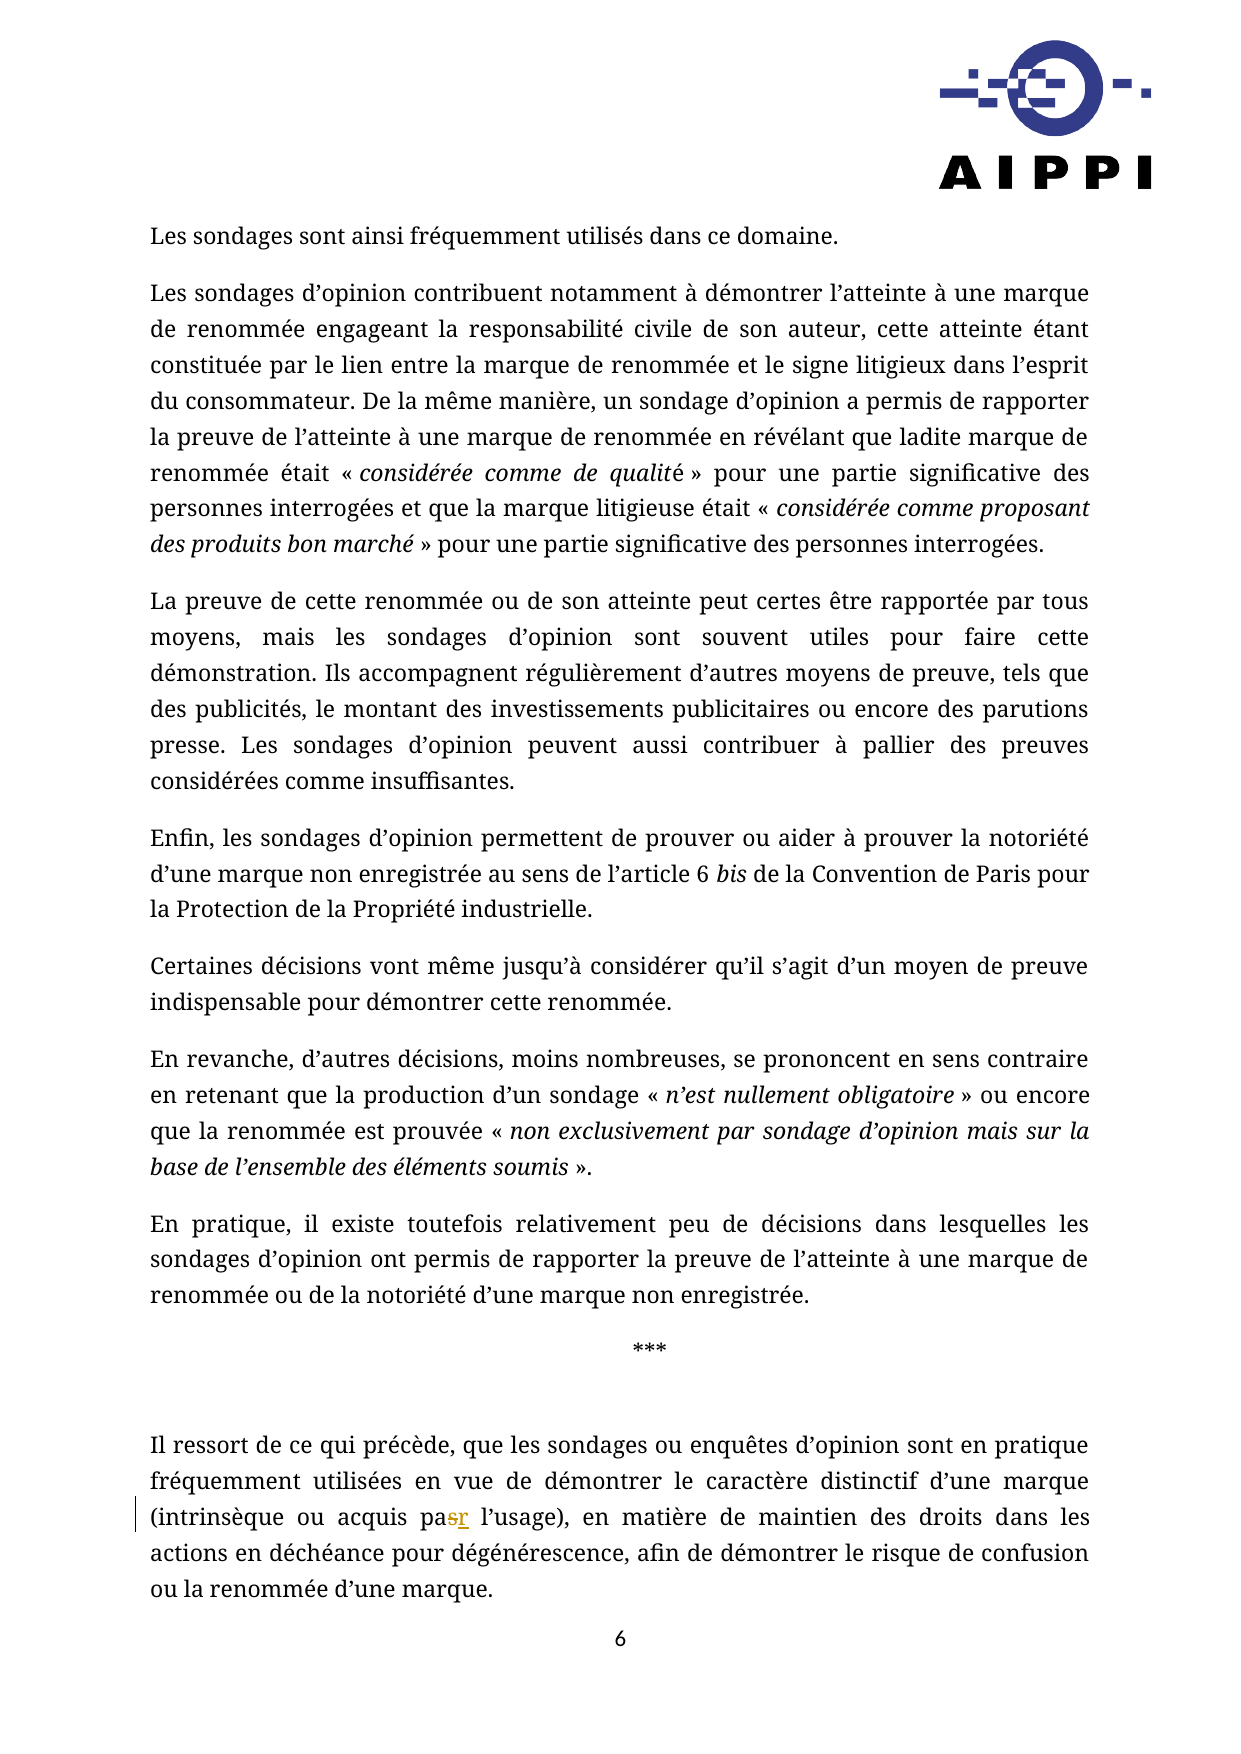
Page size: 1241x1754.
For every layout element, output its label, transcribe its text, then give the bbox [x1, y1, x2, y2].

list *** [209, 1336, 1090, 1367]
text En revanche, d’autres décisions, moins nombreuses, se prononcent en sens contraire en retenant que la production d’un sondage « n’est nullement obligatoire » ou encore que la renommée est prouvée « non exclusivement par sondage d’opinion mais sur la base de l’ensemble des éléments soumis ». [150, 1043, 1090, 1182]
text Les sondages sont ainsi fréquemment utilisés dans ce domaine. [150, 220, 1090, 251]
text En pratique, il existe toutefois relativement peu de décisions dans lesquelles les sondages d’opinion ont permis de rapporter la preuve de l’atteinte à une marque de renommée ou de la notoriété d’une marque non enregistrée. [150, 1207, 1090, 1311]
text La preuve de cette renommée ou de son atteinte peut certes être rapportée par tous moyens, mais les sondages d’opinion sont souvent utiles pour faire cette démonstration. Ils accompagnent régulièrement d’autres moyens de preuve, tels que des publicités, le montant des investissements publicitaires ou encore des parutions presse. Les sondages d’opinion peuvent aussi contribuer à pallier des preuves considérées comme insuffisantes. [150, 585, 1090, 796]
text Les sondages d’opinion contribuent notamment à démontrer l’atteinte à une marque de renommée engageant la responsabilité civile de son auteur, cette atteinte étant constituée par le lien entre la marque de renommée et le signe litigieux dans l’esprit du consommateur. De la même manière, un sondage d’opinion a permis de rapporter la preuve de l’atteinte à une marque de renommée en révélant que ladite marque de renommée était « considérée comme de qualité » pour une partie significative des personnes interrogées et que la marque litigieuse était « considérée comme proposant des produits bon marché » pour une partie significative des personnes interrogées. [150, 277, 1090, 559]
text Il ressort de ce qui précède, que les sondages ou enquêtes d’opinion sont en pratique fréquemment utilisées en vue de démontrer le caractère distinctif d’une marque (intrinsèque ou acquis pa l’usage), en matière de maintien des droits dans les actions en déchéance pour dégénérescence, afin de démontrer le risque de confusion ou la renommée d’une marque. [150, 1429, 1090, 1604]
text Enfin, les sondages d’opinion permettent de prouver ou aider à prouver la notoriété d’une marque non enregistrée au sens de l’article 6 bis de la Convention de Paris pour la Protection de la Propriété industrielle. [150, 822, 1090, 925]
text Certaines décisions vont même jusqu’à considérer qu’il s’agit d’un moyen de preuve indispensable pour démontrer cette renommée. [150, 950, 1090, 1017]
picture [934, 35, 1154, 192]
